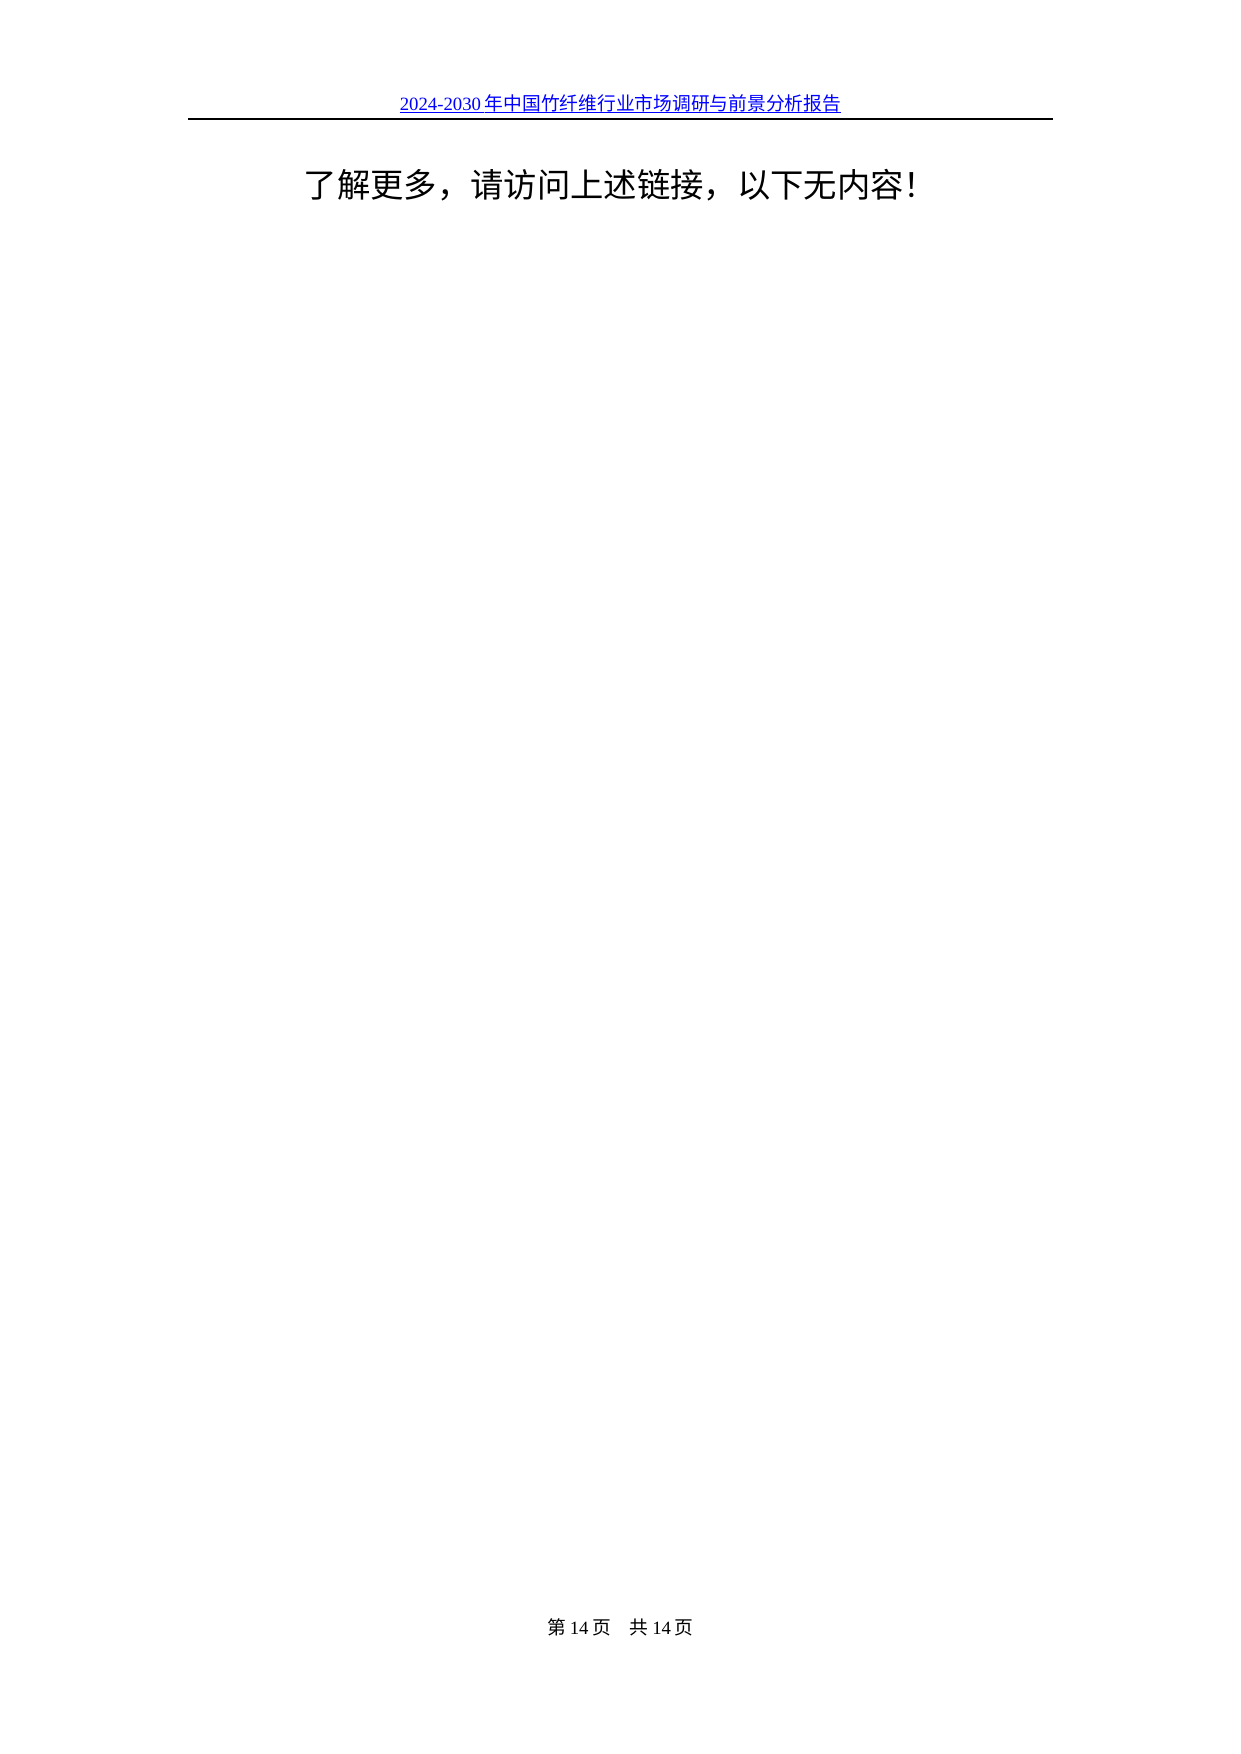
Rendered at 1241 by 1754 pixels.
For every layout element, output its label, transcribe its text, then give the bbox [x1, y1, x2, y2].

title 了解更多，请访问上述链接，以下无内容！ [187, 150, 1053, 215]
